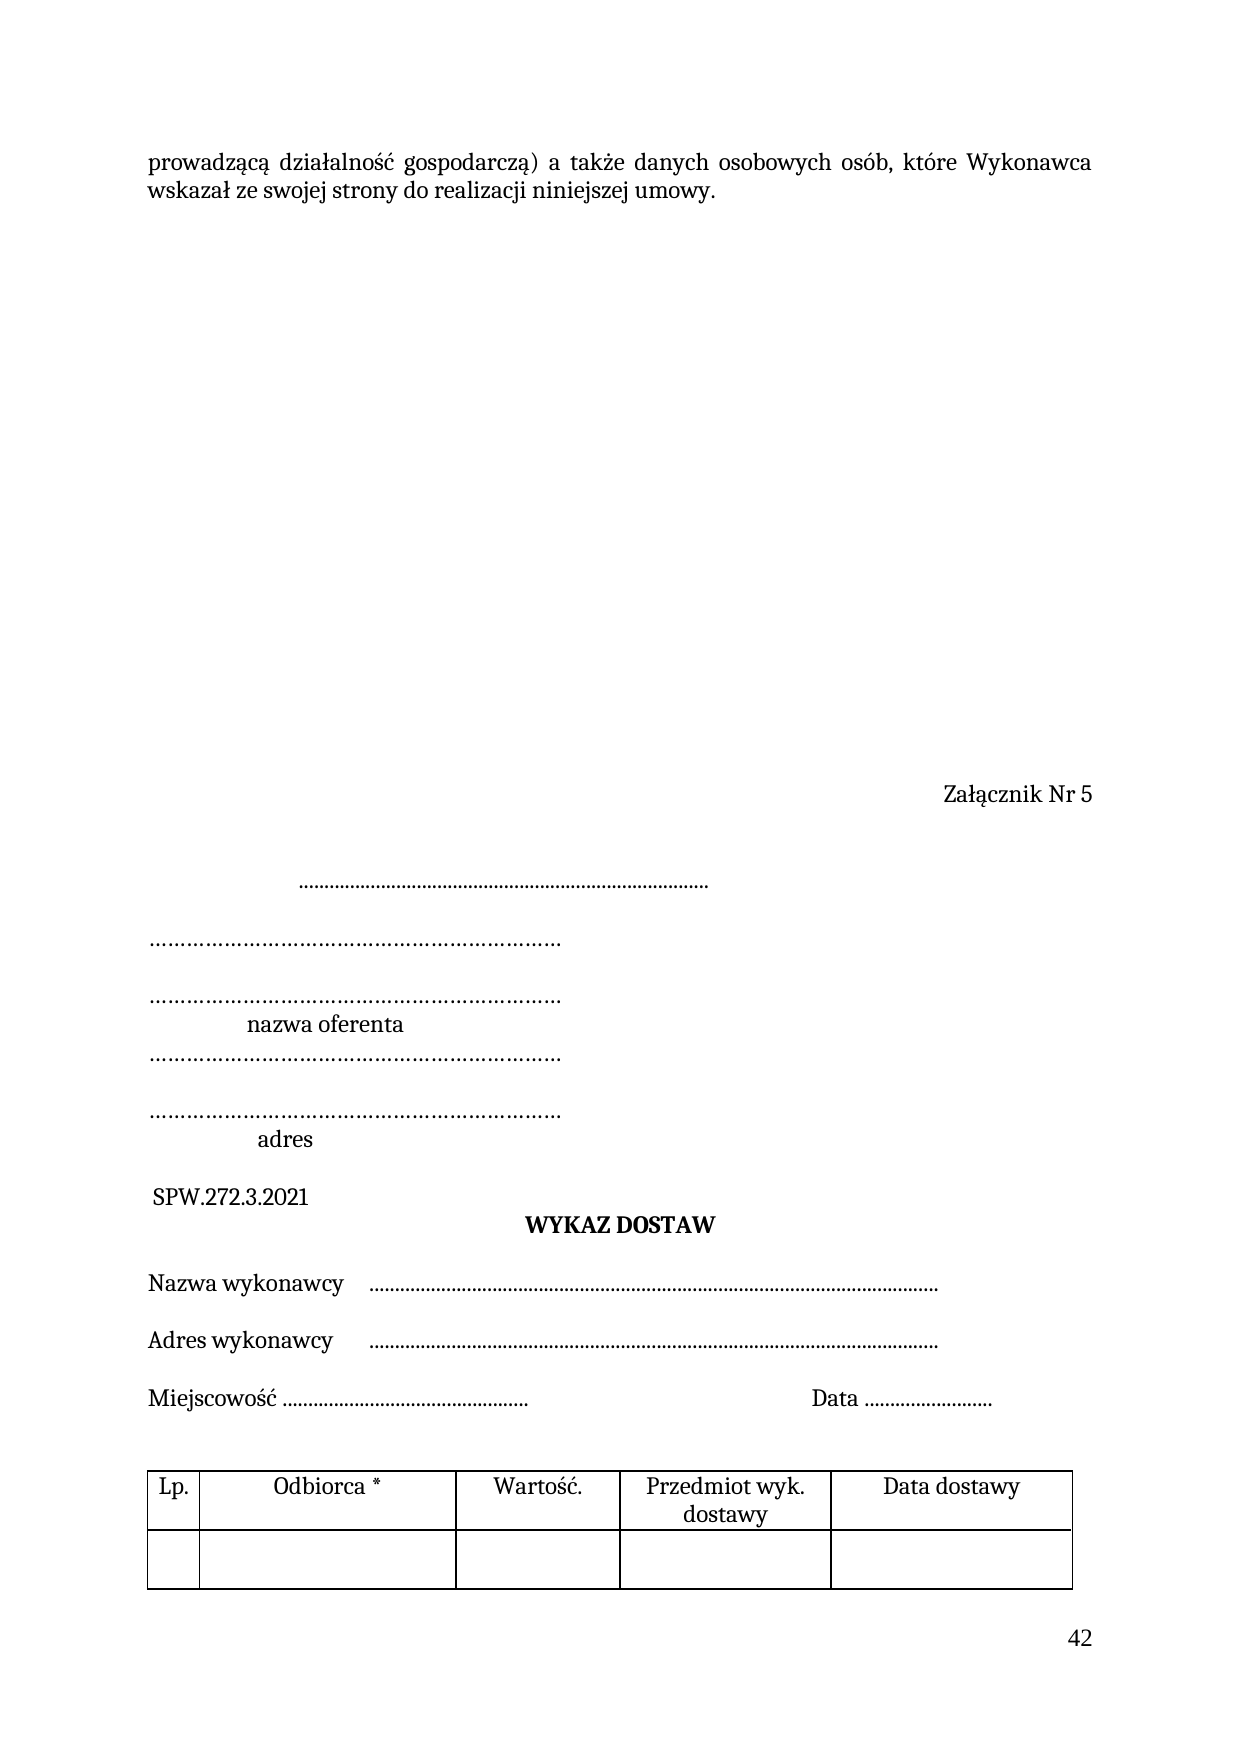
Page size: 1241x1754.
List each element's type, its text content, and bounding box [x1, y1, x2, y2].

text adres [148, 1125, 1093, 1154]
table_header Wartość. [457, 1472, 619, 1529]
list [148, 148, 1093, 205]
text ………………………………………………………… [148, 1096, 1093, 1125]
table_header Przedmiot wyk. dostawy [621, 1472, 830, 1529]
table_cell [621, 1531, 830, 1588]
text ………………………………………………………… [148, 981, 1093, 1010]
text Miejscowość ................................................ Data ......................... [148, 1384, 1093, 1413]
table_cell [832, 1529, 1072, 1588]
text Adres wykonawcy ............................................................................................................... [148, 1326, 1093, 1355]
table_cell [457, 1531, 619, 1588]
table_header Odbiorca * [200, 1472, 455, 1529]
text Załącznik Nr 5 [148, 780, 1093, 809]
text SPW.272.3.2021 [148, 1183, 1093, 1211]
table_header Data dostawy [832, 1472, 1072, 1529]
text WYKAZ DOSTAW [148, 1211, 1093, 1240]
text ………………………………………………………… [148, 924, 1093, 953]
text ................................................................................ [148, 838, 1093, 895]
table_cell [200, 1531, 455, 1588]
text Nazwa wykonawcy ............................................................................................................... [148, 1269, 1093, 1298]
text nazwa oferenta [148, 1010, 1093, 1039]
table_header Lp. [148, 1472, 199, 1529]
text ………………………………………………………… [148, 1039, 1093, 1068]
table_cell [148, 1531, 199, 1588]
